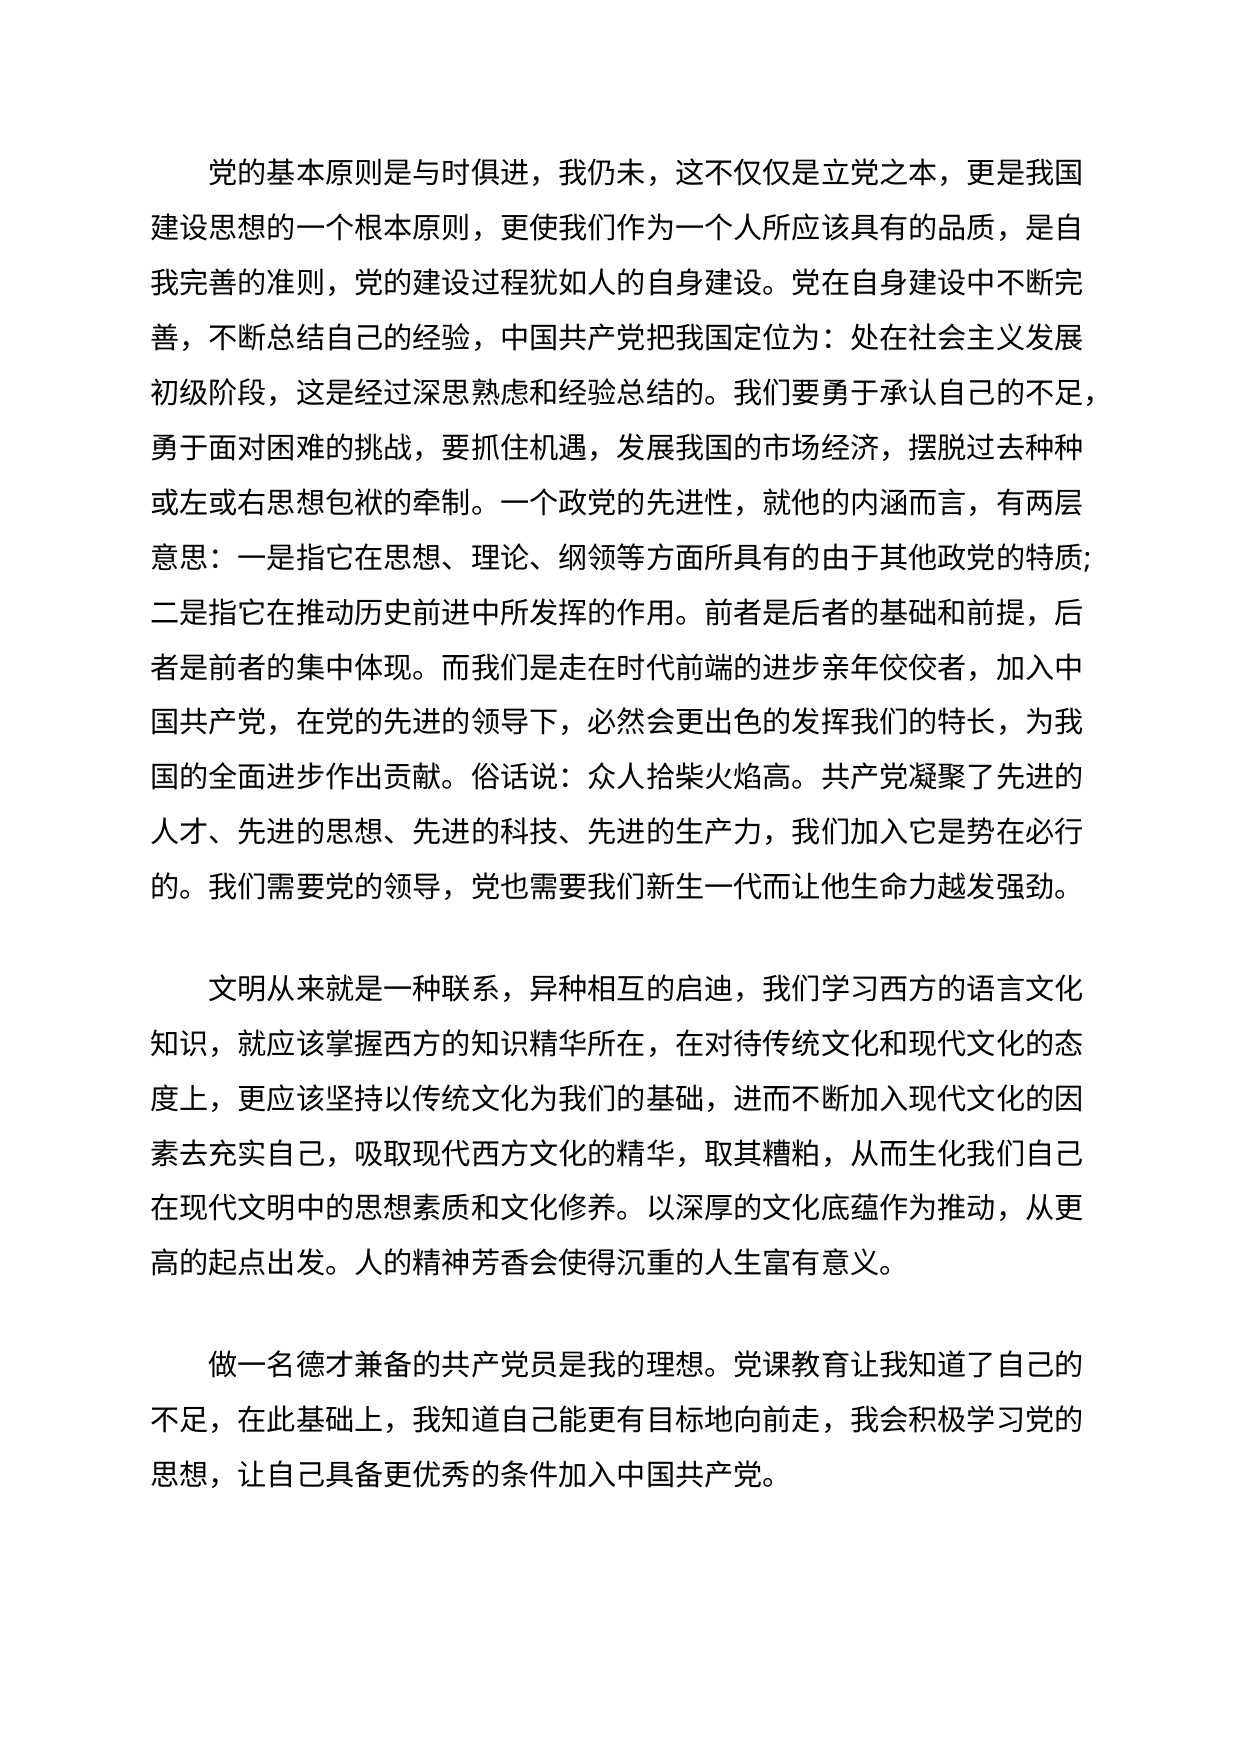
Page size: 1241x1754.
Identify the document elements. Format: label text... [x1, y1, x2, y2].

text 文明从来就是一种联系，异种相互的启迪，我们学习西方的语言文化知识，就应该掌握西方的知识精华所在，在对待传统文化和现代文化的态度上，更应该坚持以传统文化为我们的基础，进而不断加入现代文化的因素去充实自己，吸取现代西方文化的精华，取其糟粕，从而生化我们自己在现代文明中的思想素质和文化修养。以深厚的文化底蕴作为推动，从更高的起点出发。人的精神芳香会使得沉重的人生富有意义。 [150, 966, 1090, 1282]
text 做一名德才兼备的共产党员是我的理想。党课教育让我知道了自己的不足，在此基础上，我知道自己能更有目标地向前走，我会积极学习党的思想，让自己具备更优秀的条件加入中国共产党。 [150, 1342, 1090, 1494]
text 党的基本原则是与时俱进，我仍未，这不仅仅是立党之本，更是我国建设思想的一个根本原则，更使我们作为一个人所应该具有的品质，是自我完善的准则，党的建设过程犹如人的自身建设。党在自身建设中不断完善，不断总结自己的经验，中国共产党把我国定位为：处在社会主义发展初级阶段，这是经过深思熟虑和经验总结的。我们要勇于承认自己的不足，勇于面对困难的挑战，要抓住机遇，发展我国的市场经济，摆脱过去种种或左或右思想包袱的牵制。一个政党的先进性，就他的内涵而言，有两层意思：一是指它在思想、理论、纲领等方面所具有的由于其他政党的特质;二是指它在推动历史前进中所发挥的作用。前者是后者的基础和前提，后者是前者的集中体现。而我们是走在时代前端的进步亲年佼佼者，加入中国共产党，在党的先进的领导下，必然会更出色的发挥我们的特长，为我国的全面进步作出贡献。俗话说：众人拾柴火焰高。共产党凝聚了先进的人才、先进的思想、先进的科技、先进的生产力，我们加入它是势在必行的。我们需要党的领导，党也需要我们新生一代而让他生命力越发强劲。 [150, 150, 1090, 906]
